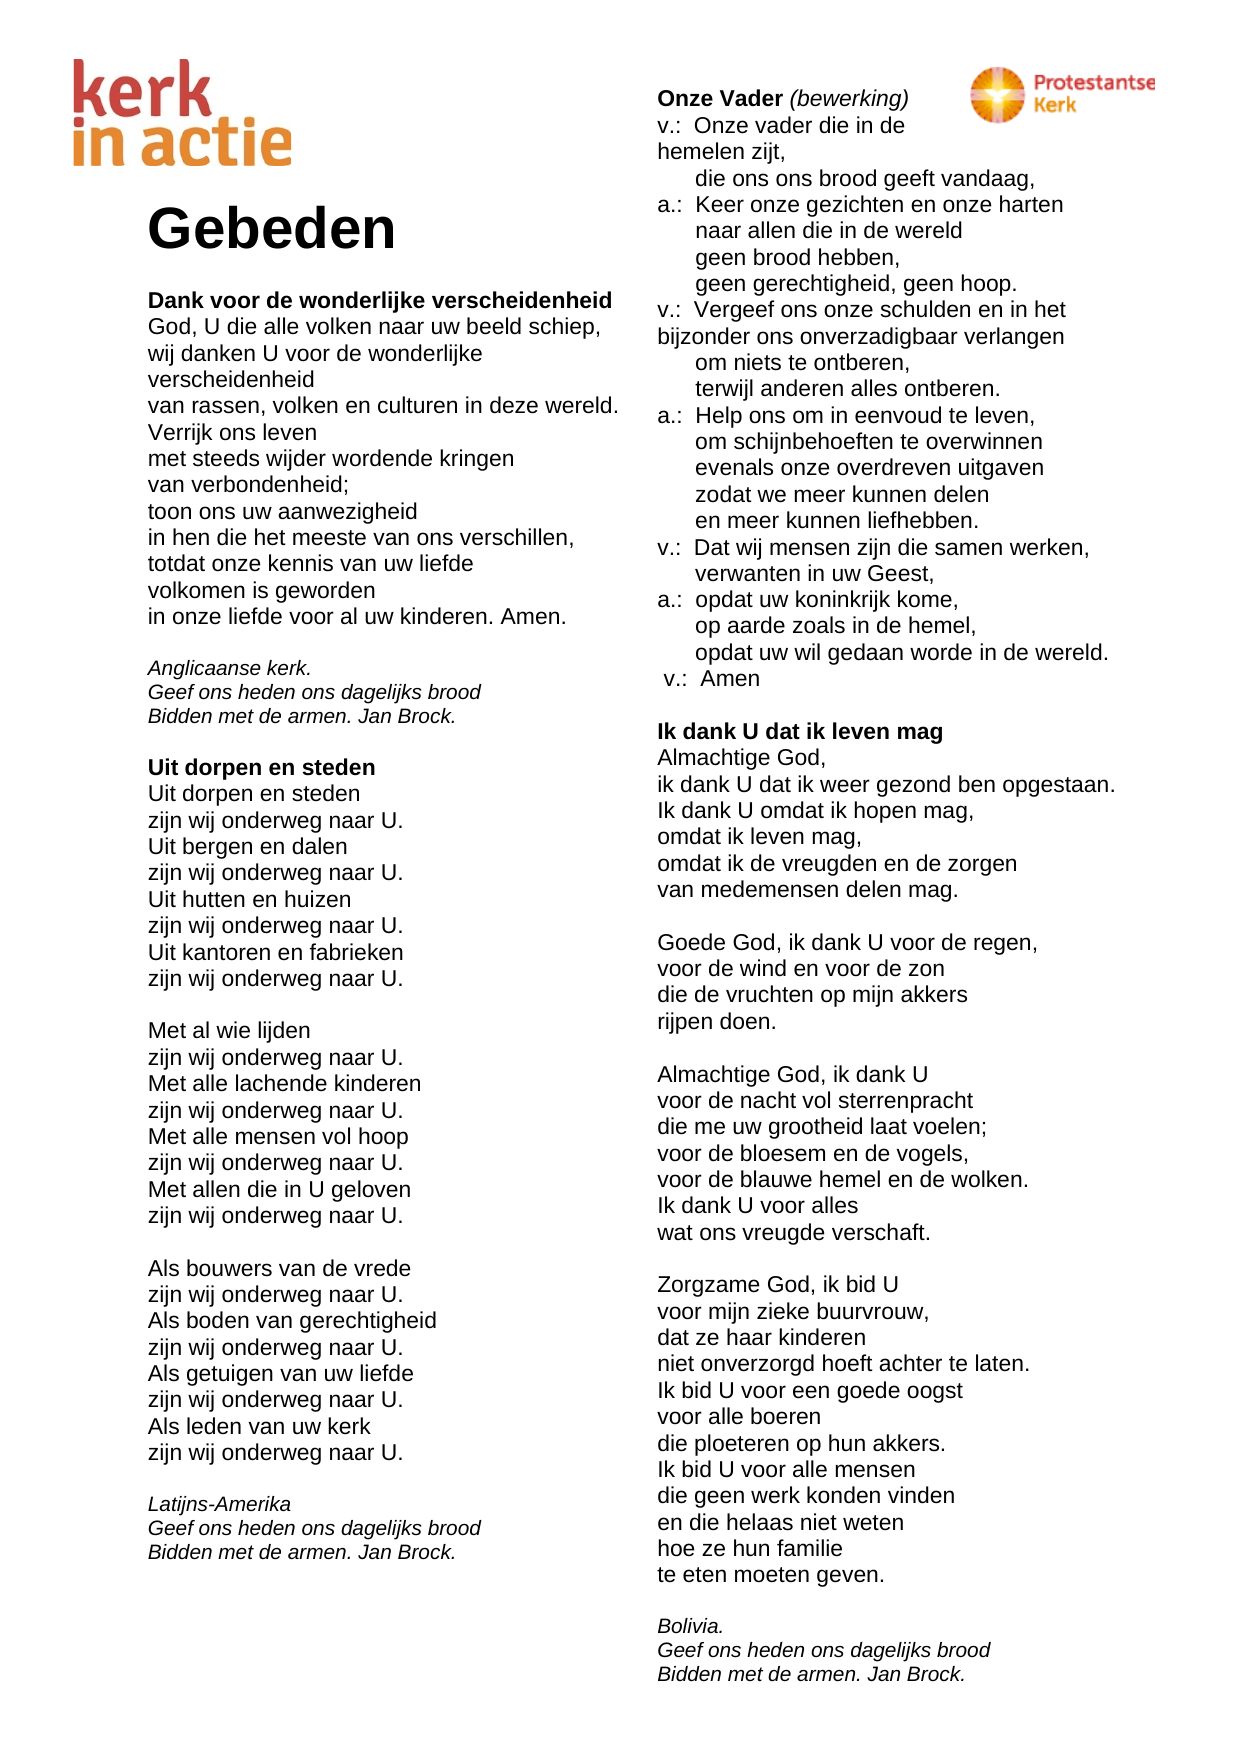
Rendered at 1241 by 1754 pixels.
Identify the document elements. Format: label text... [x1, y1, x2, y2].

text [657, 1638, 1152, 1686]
text van medemensen delen mag. Goede God, ik dank U voor de regen, voor de wind en voor de zon die de vruchten op mijn akkers rijpen doen. Almachtige God, ik dank U voor de nacht vol sterrenpracht die me uw grootheid laat voelen; voor de bloesem en de vogels, voor de blauwe hemel en de wolken. Ik dank U voor alles wat ons vreugde verschaft. Zorgzame God, ik bid U voor mijn zieke buurvrouw, dat ze haar kinderen niet onverzorgd hoeft achter te laten. Ik bid U voor een goede oogst voor alle boeren die ploeteren op hun akkers. Ik bid U voor alle mensen die geen werk konden vinden en die helaas niet weten hoe ze hun familie te eten moeten geven. Bolivia. [657, 876, 1152, 1638]
text Gebeden [148, 193, 583, 260]
picture [970, 60, 1155, 129]
picture [73, 59, 292, 166]
text Dank voor de wonderlijke verscheidenheid God, U die alle volken naar uw beeld schiep, wij danken U voor de wonderlijke verscheidenheid van rassen, volken en culturen in deze wereld. Verrijk ons leven met steeds wijder wordende kringen van verbondenheid; toon ons uw aanwezigheid in hen die het meeste van ons verschillen, totdat onze kennis van uw liefde volkomen is geworden in onze liefde voor al uw kinderen. Amen. Anglicaanse kerk. Geef ons heden ons dagelijks brood Bidden met de armen. Jan Brock. Uit dorpen en steden Uit dorpen en steden zijn wij onderweg naar U. Uit bergen en dalen zijn wij onderweg naar U. Uit hutten en huizen zijn wij onderweg naar U. Uit kantoren en fabrieken zijn wij onderweg naar U. Met al wie lijden zijn wij onderweg naar U. Met alle lachende kinderen zijn wij onderweg naar U. Met alle mensen vol hoop zijn wij onderweg naar U. Met allen die in U geloven zijn wij onderweg naar U. Als bouwers van de vrede zijn wij onderweg naar U. Als boden van gerechtigheid zijn wij onderweg naar U. Als getuigen van uw liefde zijn wij onderweg naar U. Als leden van uw kerk zijn wij onderweg naar U. Latijns-Amerika Geef ons heden ons dagelijks brood Bidden met de armen. Jan Brock. [148, 287, 620, 1618]
text Onze Vader (bewerking) v.: Onze vader die in de hemelen zijt, die ons ons brood geeft vandaag, a.: Keer onze gezichten en onze harten naar allen die in de wereld geen brood hebben, geen gerechtigheid, geen hoop. v.: Vergeef ons onze schulden en in het bijzonder ons onverzadigbaar verlangen om niets te ontberen, terwijl anderen alles ontberen. a.: Help ons om in eenvoud te leven, om schijnbehoeften te overwinnen evenals onze overdreven uitgaven zodat we meer kunnen delen en meer kunnen liefhebben. v.: Dat wij mensen zijn die samen werken, verwanten in uw Geest, a.: opdat uw koninkrijk kome, op aarde zoals in de hemel, opdat uw wil gedaan worde in de wereld. v.: Amen Ik dank U dat ik leven mag Almachtige God, ik dank U dat ik weer gezond ben opgestaan. Ik dank U omdat ik hopen mag, omdat ik leven mag, omdat ik de vreugden en de zorgen [657, 85, 1152, 876]
